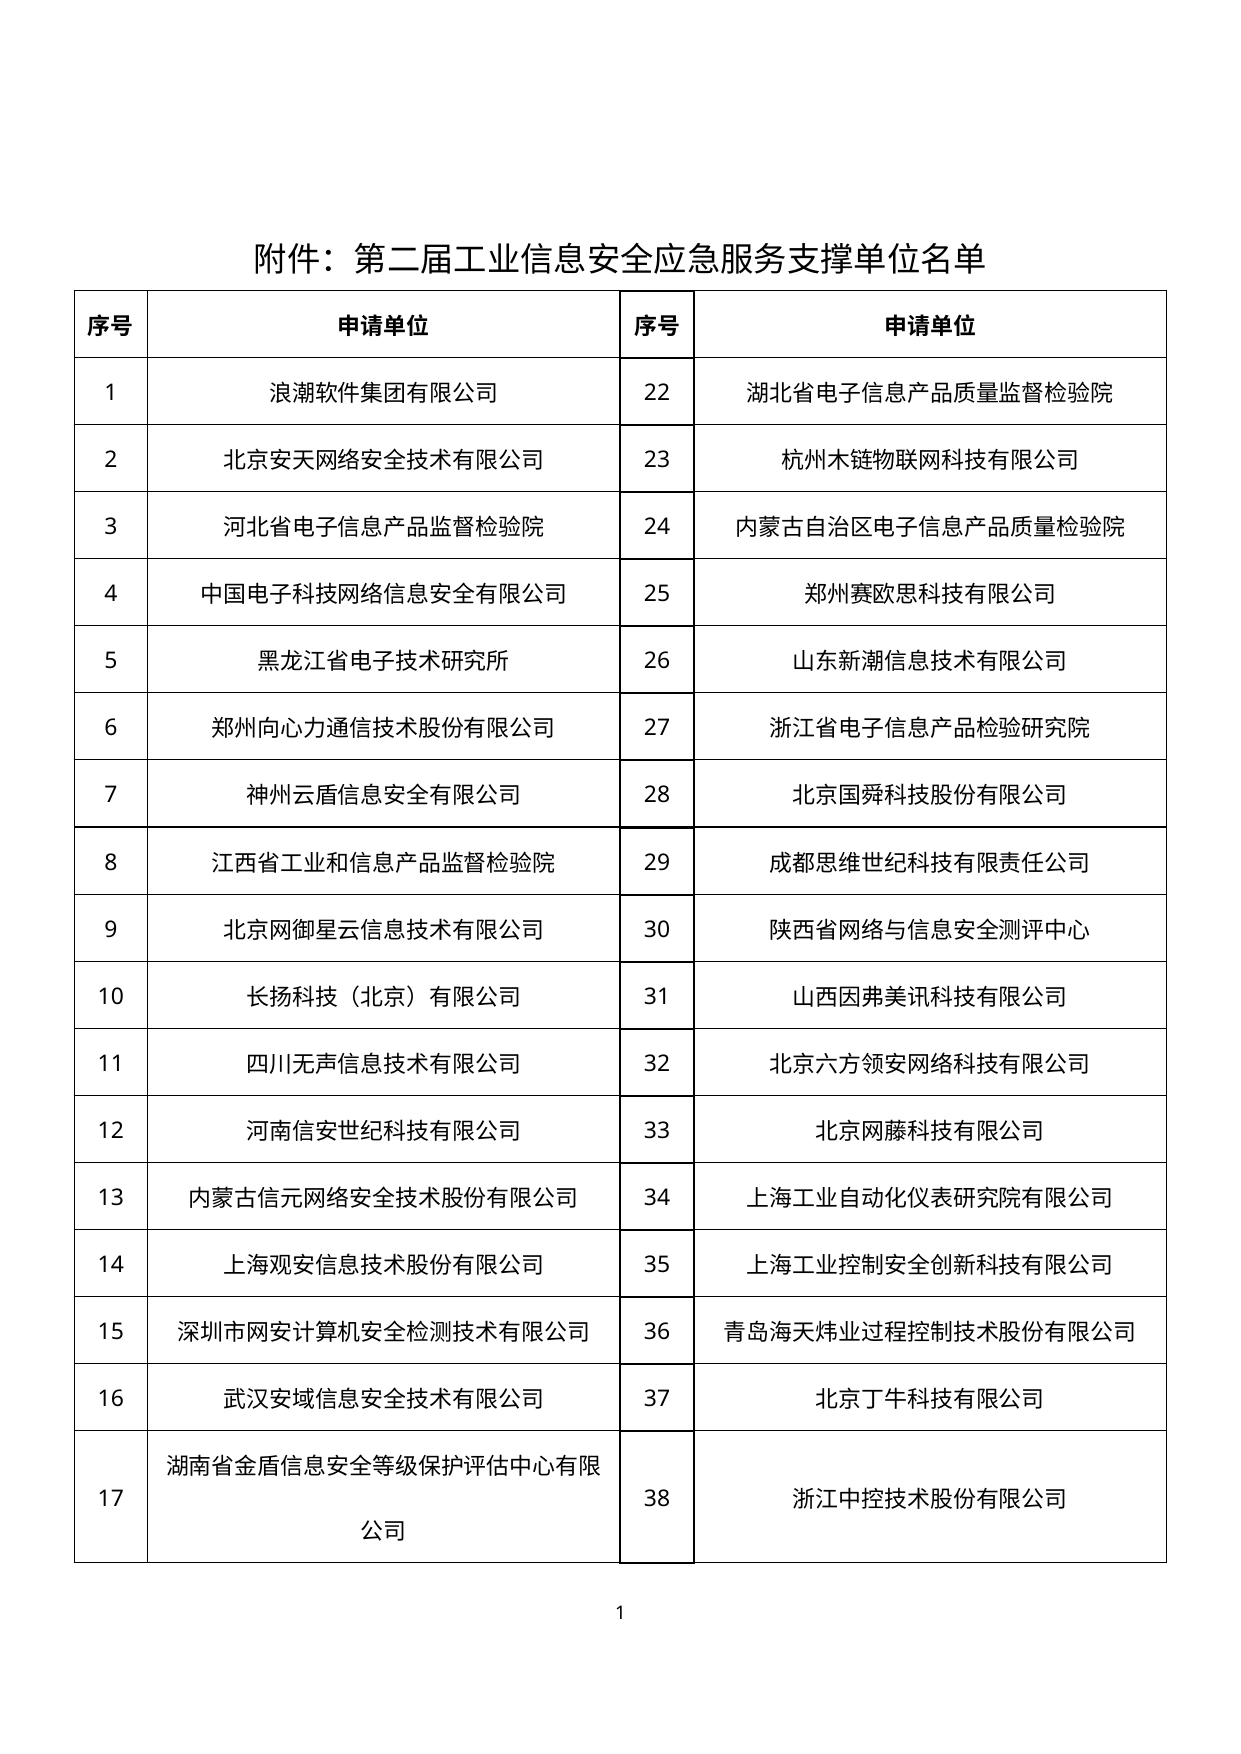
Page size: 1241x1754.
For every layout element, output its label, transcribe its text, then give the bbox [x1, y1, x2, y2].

table_cell 23 [621, 426, 693, 491]
table_cell 31 [621, 963, 693, 1028]
table_cell 陕西省网络与信息安全测评中心 [695, 895, 1166, 961]
table_cell 郑州赛欧思科技有限公司 [695, 559, 1166, 625]
table_cell 北京网藤科技有限公司 [695, 1096, 1166, 1162]
table_cell 北京国舜科技股份有限公司 [695, 760, 1166, 826]
table_cell 1 [75, 358, 147, 424]
text 附件：第二届工业信息安全应急服务支撑单位名单 [187, 225, 1053, 290]
table_cell 四川无声信息技术有限公司 [148, 1029, 619, 1095]
table_header 序号 [621, 292, 693, 357]
table_cell 8 [75, 828, 147, 893]
table_cell 内蒙古信元网络安全技术股份有限公司 [148, 1163, 619, 1229]
table_cell 浙江省电子信息产品检验研究院 [695, 693, 1166, 759]
table_cell 青岛海天炜业过程控制技术股份有限公司 [695, 1297, 1166, 1363]
table_cell 深圳市网安计算机安全检测技术有限公司 [148, 1297, 619, 1363]
table_cell 浪潮软件集团有限公司 [148, 358, 619, 424]
table_header 序号 [75, 291, 147, 357]
table_cell 杭州木链物联网科技有限公司 [695, 425, 1166, 491]
table_cell 36 [621, 1298, 693, 1363]
table_cell 武汉安域信息安全技术有限公司 [148, 1364, 619, 1430]
table_cell 16 [75, 1364, 147, 1430]
table_cell 上海工业自动化仪表研究院有限公司 [695, 1163, 1166, 1229]
table_cell 7 [75, 760, 147, 826]
table_cell 浙江中控技术股份有限公司 [695, 1431, 1166, 1562]
table_header 申请单位 [695, 291, 1166, 357]
table_cell 29 [621, 829, 693, 893]
table_cell 长扬科技（北京）有限公司 [148, 962, 619, 1028]
table_cell 25 [621, 560, 693, 625]
table_cell 山东新潮信息技术有限公司 [695, 626, 1166, 692]
table_cell 12 [75, 1096, 147, 1162]
table_cell 上海工业控制安全创新科技有限公司 [695, 1230, 1166, 1296]
table_cell 27 [621, 694, 693, 759]
table_cell 4 [75, 559, 147, 625]
table_cell 北京网御星云信息技术有限公司 [148, 895, 619, 961]
table_cell 成都思维世纪科技有限责任公司 [695, 828, 1166, 893]
table_cell 11 [75, 1029, 147, 1095]
table_cell 湖南省金盾信息安全等级保护评估中心有限公司 [148, 1431, 619, 1562]
table_cell 37 [621, 1365, 693, 1430]
table_cell 2 [75, 425, 147, 491]
table_cell 35 [621, 1231, 693, 1296]
table_cell 江西省工业和信息产品监督检验院 [148, 828, 619, 893]
table_cell 30 [621, 896, 693, 961]
table_cell 24 [621, 493, 693, 558]
table_cell 中国电子科技网络信息安全有限公司 [148, 559, 619, 625]
table_cell 神州云盾信息安全有限公司 [148, 760, 619, 826]
table_cell 黑龙江省电子技术研究所 [148, 626, 619, 692]
table_cell 15 [75, 1297, 147, 1363]
table_cell 33 [621, 1097, 693, 1162]
table_cell 北京丁牛科技有限公司 [695, 1364, 1166, 1430]
table_cell 13 [75, 1163, 147, 1229]
table_cell 河南信安世纪科技有限公司 [148, 1096, 619, 1162]
table_cell 32 [621, 1030, 693, 1095]
table_cell 郑州向心力通信技术股份有限公司 [148, 693, 619, 759]
table_cell 9 [75, 895, 147, 961]
table_cell 22 [621, 359, 693, 424]
table_cell 10 [75, 962, 147, 1028]
table_cell 河北省电子信息产品监督检验院 [148, 492, 619, 558]
table_cell 3 [75, 492, 147, 558]
table_cell 北京六方领安网络科技有限公司 [695, 1029, 1166, 1095]
table_cell 北京安天网络安全技术有限公司 [148, 425, 619, 491]
table_cell 38 [621, 1432, 693, 1562]
table_cell 内蒙古自治区电子信息产品质量检验院 [695, 492, 1166, 558]
table_cell 17 [75, 1431, 147, 1562]
table_cell 26 [621, 627, 693, 692]
table_cell 上海观安信息技术股份有限公司 [148, 1230, 619, 1296]
table_cell 6 [75, 693, 147, 759]
table_cell 14 [75, 1230, 147, 1296]
table_cell 山西因弗美讯科技有限公司 [695, 962, 1166, 1028]
table_cell 28 [621, 761, 693, 826]
table_cell 5 [75, 626, 147, 692]
table_header 申请单位 [148, 291, 619, 357]
table_cell 湖北省电子信息产品质量监督检验院 [695, 358, 1166, 424]
table_cell 34 [621, 1164, 693, 1229]
